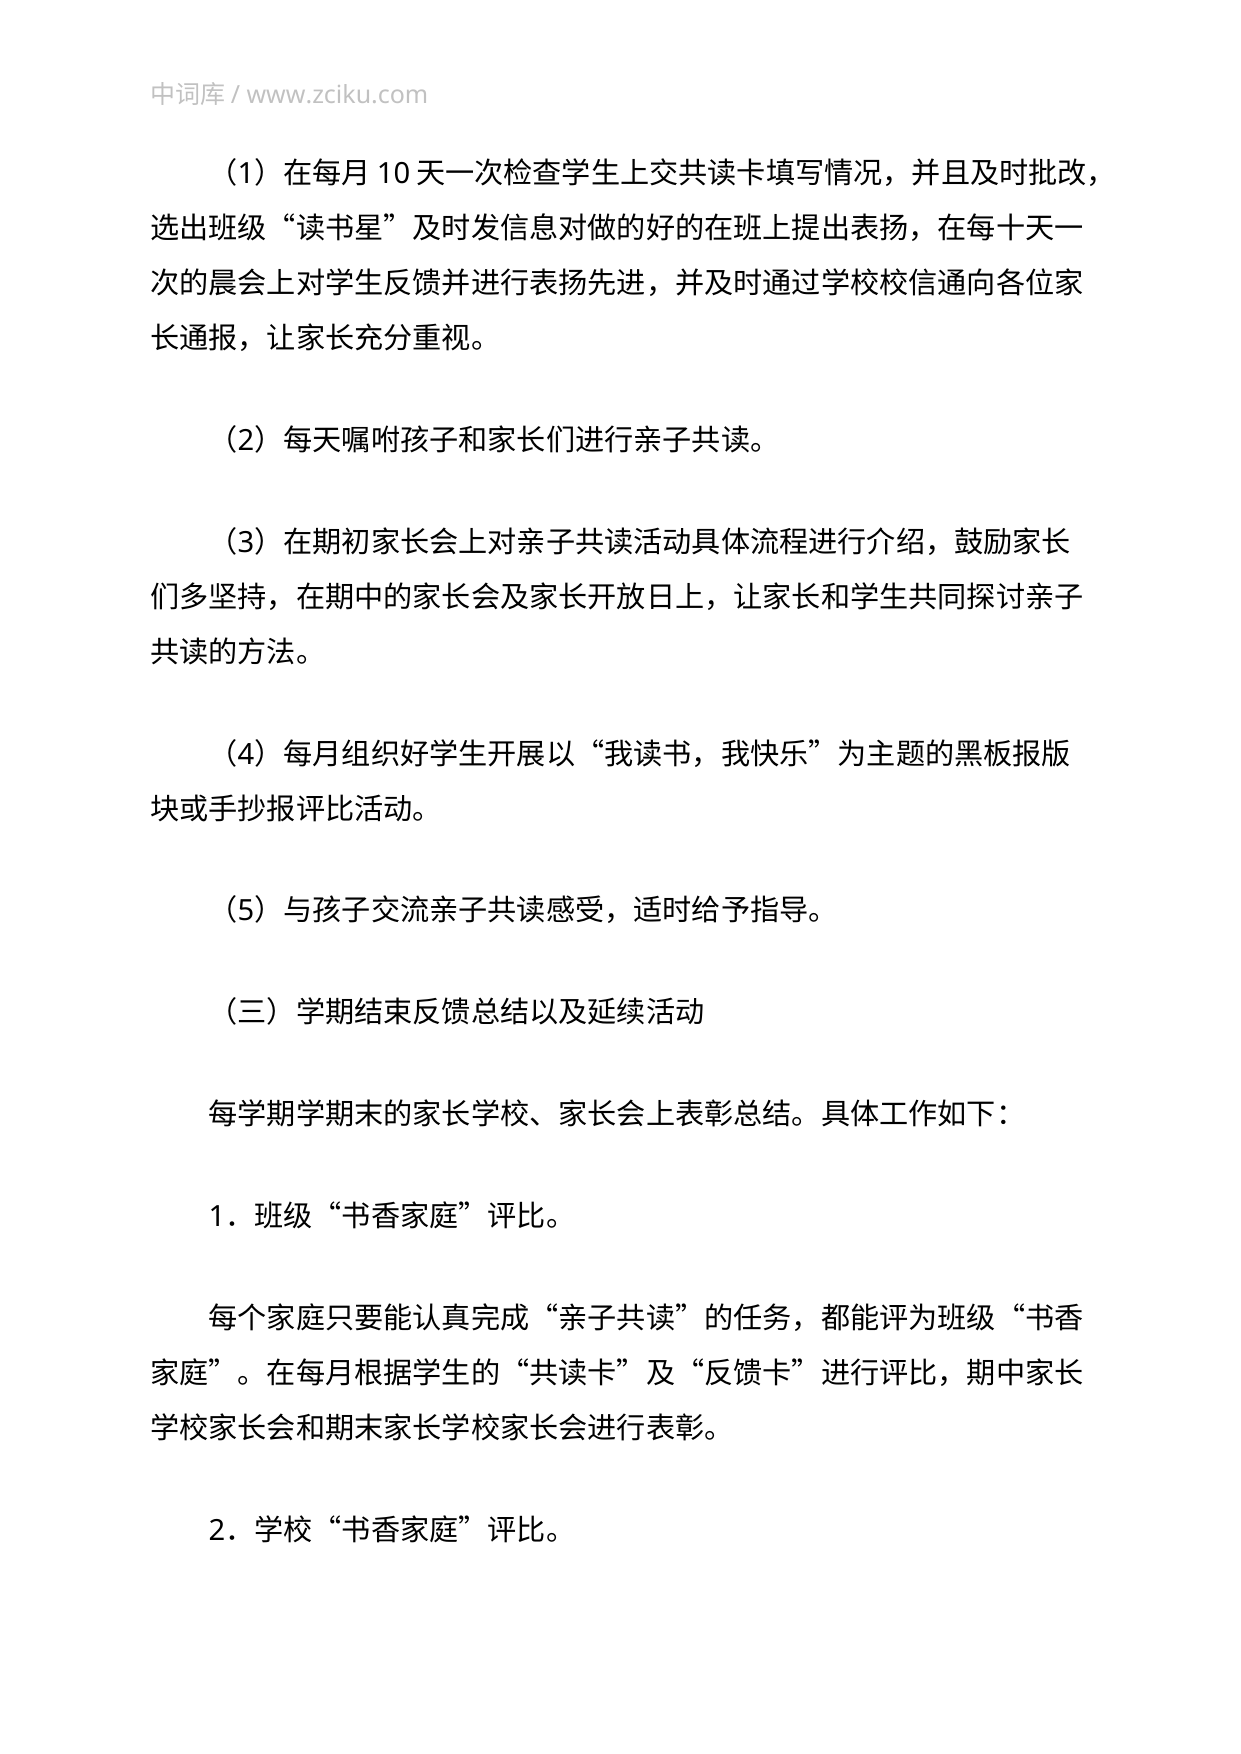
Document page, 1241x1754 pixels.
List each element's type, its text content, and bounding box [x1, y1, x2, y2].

text （5）与孩子交流亲子共读感受，适时给予指导。 [150, 887, 1090, 929]
text （4）每月组织好学生开展以“我读书，我快乐”为主题的黑板报版块或手抄报评比活动。 [150, 730, 1090, 827]
text （三）学期结束反馈总结以及延续活动 [150, 989, 1090, 1031]
text 每个家庭只要能认真完成“亲子共读”的任务，都能评为班级“书香家庭”。在每月根据学生的“共读卡”及“反馈卡”进行评比，期中家长学校家长会和期末家长学校家长会进行表彰。 [150, 1294, 1090, 1447]
text 1．班级“书香家庭”评比。 [150, 1192, 1090, 1235]
text 2．学校“书香家庭”评比。 [150, 1506, 1090, 1548]
text 每学期学期末的家长学校、家长会上表彰总结。具体工作如下： [150, 1091, 1090, 1133]
text （2）每天嘱咐孩子和家长们进行亲子共读。 [150, 417, 1090, 459]
text （1）在每月10天一次检查学生上交共读卡填写情况，并且及时批改，选出班级“读书星”及时发信息对做的好的在班上提出表扬，在每十天一次的晨会上对学生反馈并进行表扬先进，并及时通过学校校信通向各位家长通报，让家长充分重视。 [150, 150, 1090, 357]
text （3）在期初家长会上对亲子共读活动具体流程进行介绍，鼓励家长们多坚持，在期中的家长会及家长开放日上，让家长和学生共同探讨亲子共读的方法。 [150, 518, 1090, 671]
